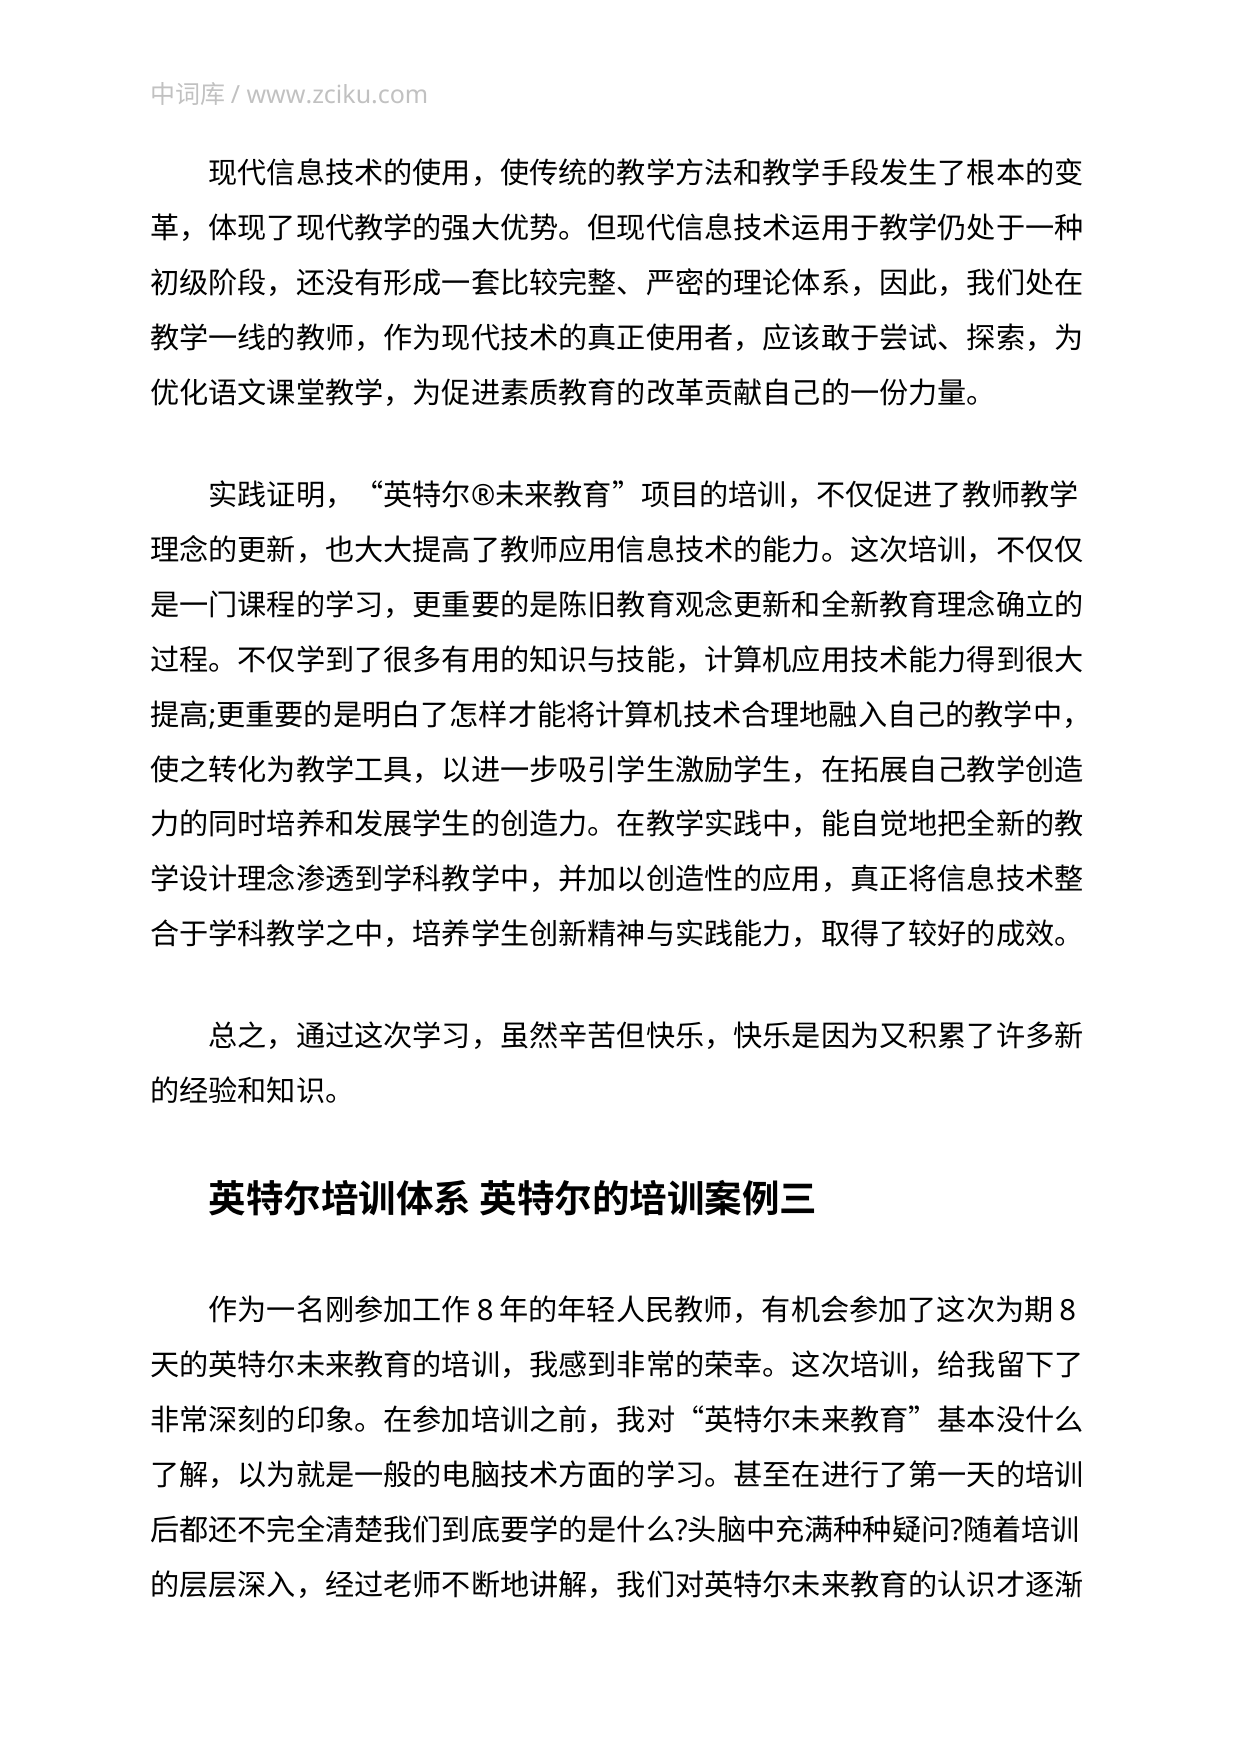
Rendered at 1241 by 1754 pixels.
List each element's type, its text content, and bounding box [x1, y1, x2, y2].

text 现代信息技术的使用，使传统的教学方法和教学手段发生了根本的变革，体现了现代教学的强大优势。但现代信息技术运用于教学仍处于一种初级阶段，还没有形成一套比较完整、严密的理论体系，因此，我们处在教学一线的教师，作为现代技术的真正使用者，应该敢于尝试、探索，为优化语文课堂教学，为促进素质教育的改革贡献自己的一份力量。 [150, 150, 1090, 412]
text 实践证明，“英特尔®未来教育”项目的培训，不仅促进了教师教学理念的更新，也大大提高了教师应用信息技术的能力。这次培训，不仅仅是一门课程的学习，更重要的是陈旧教育观念更新和全新教育理念确立的过程。不仅学到了很多有用的知识与技能，计算机应用技术能力得到很大提高;更重要的是明白了怎样才能将计算机技术合理地融入自己的教学中，使之转化为教学工具，以进一步吸引学生激励学生，在拓展自己教学创造力的同时培养和发展学生的创造力。在教学实践中，能自觉地把全新的教学设计理念渗透到学科教学中，并加以创造性的应用，真正将信息技术整合于学科教学之中，培养学生创新精神与实践能力，取得了较好的成效。 [150, 471, 1090, 953]
text 总之，通过这次学习，虽然辛苦但快乐，快乐是因为又积累了许多新的经验和知识。 [150, 1012, 1090, 1110]
text 英特尔培训体系 英特尔的培训案例三 [150, 1169, 1090, 1223]
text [150, 1287, 1090, 1603]
